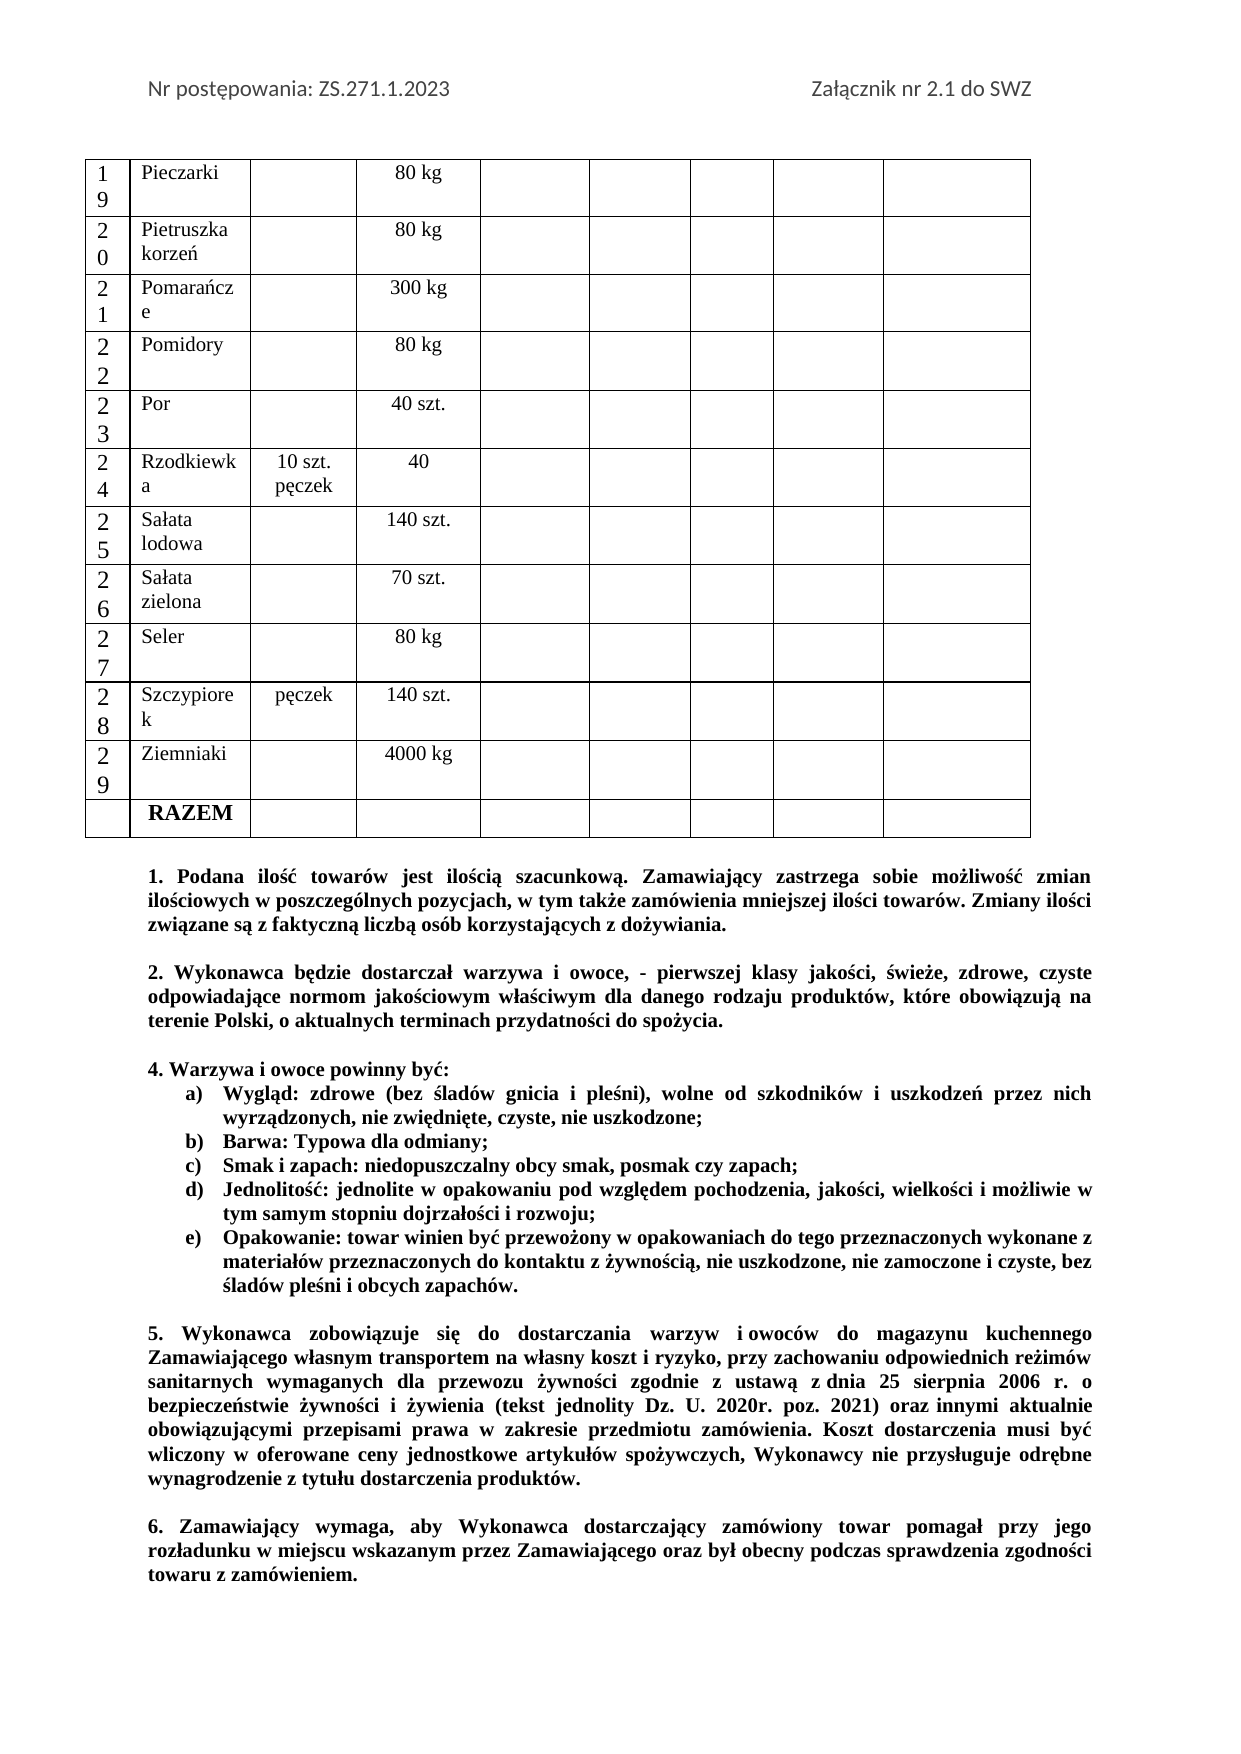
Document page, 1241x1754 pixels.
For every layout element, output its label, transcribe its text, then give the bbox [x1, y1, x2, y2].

table_cell [691, 800, 773, 837]
table_cell [774, 391, 883, 448]
table_cell [774, 683, 883, 740]
table_cell Sałata zielona [131, 565, 250, 623]
table_cell [481, 624, 589, 681]
table_cell [251, 332, 356, 390]
table_cell 21 [86, 275, 129, 331]
table_cell [590, 800, 690, 837]
table_cell 4000 kg [357, 741, 480, 798]
table_cell [481, 332, 589, 390]
table_cell [884, 683, 1030, 740]
list Jednolitość: jednolite w opakowaniu pod względem pochodzenia, jakości, wielkości i możliwie w tym samym stopniu dojrzałości i rozwoju; [185, 1177, 1093, 1225]
table_cell [691, 217, 773, 274]
table_cell 40 [357, 449, 480, 506]
table_cell [884, 391, 1030, 448]
table_cell Seler [131, 624, 250, 681]
table_cell 29 [86, 741, 129, 798]
table_cell pęczek [251, 683, 356, 740]
table_cell [691, 565, 773, 623]
table_cell 80 kg [357, 332, 480, 390]
table_cell 40 szt. [357, 391, 480, 448]
table_cell [590, 683, 690, 740]
table_cell 70 szt. [357, 565, 480, 623]
table_cell [590, 217, 690, 274]
list Smak i zapach: niedopuszczalny obcy smak, posmak czy zapach; [185, 1153, 1093, 1177]
table_cell Sałata lodowa [131, 507, 250, 564]
table_cell [884, 741, 1030, 798]
table_cell [357, 800, 480, 837]
table_cell 80 kg [357, 217, 480, 274]
table_cell [884, 565, 1030, 623]
table_cell 24 [86, 449, 129, 506]
table_cell [691, 507, 773, 564]
table_cell [481, 565, 589, 623]
table_cell [251, 507, 356, 564]
table_cell [481, 160, 589, 216]
table_cell [774, 332, 883, 390]
table_cell 19 [86, 160, 129, 216]
table_cell [590, 565, 690, 623]
table_cell [691, 741, 773, 798]
table_cell [251, 275, 356, 331]
table_cell [691, 624, 773, 681]
table_cell [774, 275, 883, 331]
table_cell Ziemniaki [131, 741, 250, 798]
list Wygląd: zdrowe (bez śladów gnicia i pleśni), wolne od szkodników i uszkodzeń przez nich wyrządzonych, nie zwiędnięte, czyste, nie uszkodzone; [185, 1081, 1093, 1129]
table_cell [481, 391, 589, 448]
table_cell 80 kg [357, 624, 480, 681]
table_cell [774, 624, 883, 681]
table_cell [590, 275, 690, 331]
table_cell 26 [86, 565, 129, 623]
table_cell [884, 507, 1030, 564]
table_cell [884, 332, 1030, 390]
table_cell [251, 624, 356, 681]
table_cell [481, 741, 589, 798]
table_cell [251, 565, 356, 623]
table_cell [884, 624, 1030, 681]
table_cell [481, 507, 589, 564]
table_cell Szczypiorek [131, 683, 250, 740]
table_cell 23 [86, 391, 129, 448]
table_cell [251, 217, 356, 274]
table_cell 20 [86, 217, 129, 274]
list Barwa: Typowa dla odmiany; [185, 1129, 1093, 1153]
table_cell RAZEM [131, 800, 250, 837]
table_cell 140 szt. [357, 683, 480, 740]
table_cell Pieczarki [131, 160, 250, 216]
table_cell [251, 741, 356, 798]
table_cell [774, 160, 883, 216]
table_cell [481, 800, 589, 837]
list Opakowanie: towar winien być przewożony w opakowaniach do tego przeznaczonych wykonane z materiałów przeznaczonych do kontaktu z żywnością, nie uszkodzone, nie zamoczone i czyste, bez śladów pleśni i obcych zapachów. [185, 1225, 1093, 1297]
table_cell Pomarańcze [131, 275, 250, 331]
table_cell Pietruszka korzeń [131, 217, 250, 274]
table_cell Rzodkiewka [131, 449, 250, 506]
table_cell 10 szt. pęczek [251, 449, 356, 506]
table_cell 27 [86, 624, 129, 681]
table_cell [590, 160, 690, 216]
table_cell [691, 449, 773, 506]
table_cell [691, 160, 773, 216]
table_cell [590, 624, 690, 681]
table_cell [774, 565, 883, 623]
table_cell [86, 800, 129, 837]
table_cell [691, 332, 773, 390]
table_cell [774, 741, 883, 798]
table_cell [481, 449, 589, 506]
table_cell [884, 800, 1030, 837]
table_cell 22 [86, 332, 129, 390]
table_cell 28 [86, 683, 129, 740]
table_cell Pomidory [131, 332, 250, 390]
table_cell [590, 449, 690, 506]
table_cell 80 kg [357, 160, 480, 216]
table_cell 25 [86, 507, 129, 564]
table_cell [691, 391, 773, 448]
table_cell [481, 275, 589, 331]
table_cell [691, 275, 773, 331]
table_cell 300 kg [357, 275, 480, 331]
table_cell [884, 160, 1030, 216]
table_cell Por [131, 391, 250, 448]
table_cell 140 szt. [357, 507, 480, 564]
table_cell [774, 800, 883, 837]
table_cell [590, 507, 690, 564]
table_cell [481, 683, 589, 740]
table_cell [590, 391, 690, 448]
table_cell [251, 391, 356, 448]
table_cell [590, 332, 690, 390]
table_cell [884, 217, 1030, 274]
text 1. Podana ilość towarów jest ilością szacunkową. Zamawiający zastrzega sobie możliwość zmian ilościowych w poszczególnych pozycjach, w tym także zamówienia mniejszej ilości towarów. Zmiany ilości związane są z faktyczną liczbą osób korzystających z dożywiania. [148, 864, 1093, 936]
text 2. Wykonawca będzie dostarczał warzywa i owoce, - pierwszej klasy jakości, świeże, zdrowe, czyste odpowiadające normom jakościowym właściwym dla danego rodzaju produktów, które obowiązują na terenie Polski, o aktualnych terminach przydatności do spożycia. [148, 960, 1093, 1032]
table_cell [251, 800, 356, 837]
table_cell [884, 275, 1030, 331]
table_cell [774, 449, 883, 506]
text 5. Wykonawca zobowiązuje się do dostarczania warzyw i owoców do magazynu kuchennego Zamawiającego własnym transportem na własny koszt i ryzyko, przy zachowaniu odpowiednich reżimów sanitarnych wymaganych dla przewozu żywności zgodnie z ustawą z dnia 25 sierpnia 2006 r. o bezpieczeństwie żywności i żywienia (tekst jednolity Dz. U. 2020r. poz. 2021) oraz innymi aktualnie obowiązującymi przepisami prawa w zakresie przedmiotu zamówienia. Koszt dostarczenia musi być wliczony w oferowane ceny jednostkowe artykułów spożywczych, Wykonawcy nie przysługuje odrębne wynagrodzenie z tytułu dostarczenia produktów. [148, 1321, 1093, 1489]
text 4. Warzywa i owoce powinny być: [148, 1056, 1093, 1081]
table_cell [774, 217, 883, 274]
table_cell [481, 217, 589, 274]
text 6. Zamawiający wymaga, aby Wykonawca dostarczający zamówiony towar pomagał przy jego rozładunku w miejscu wskazanym przez Zamawiającego oraz był obecny podczas sprawdzenia zgodności towaru z zamówieniem. [148, 1514, 1093, 1586]
table_cell [590, 741, 690, 798]
table_cell [691, 683, 773, 740]
table_cell [884, 449, 1030, 506]
table_cell [774, 507, 883, 564]
table_cell [251, 160, 356, 216]
